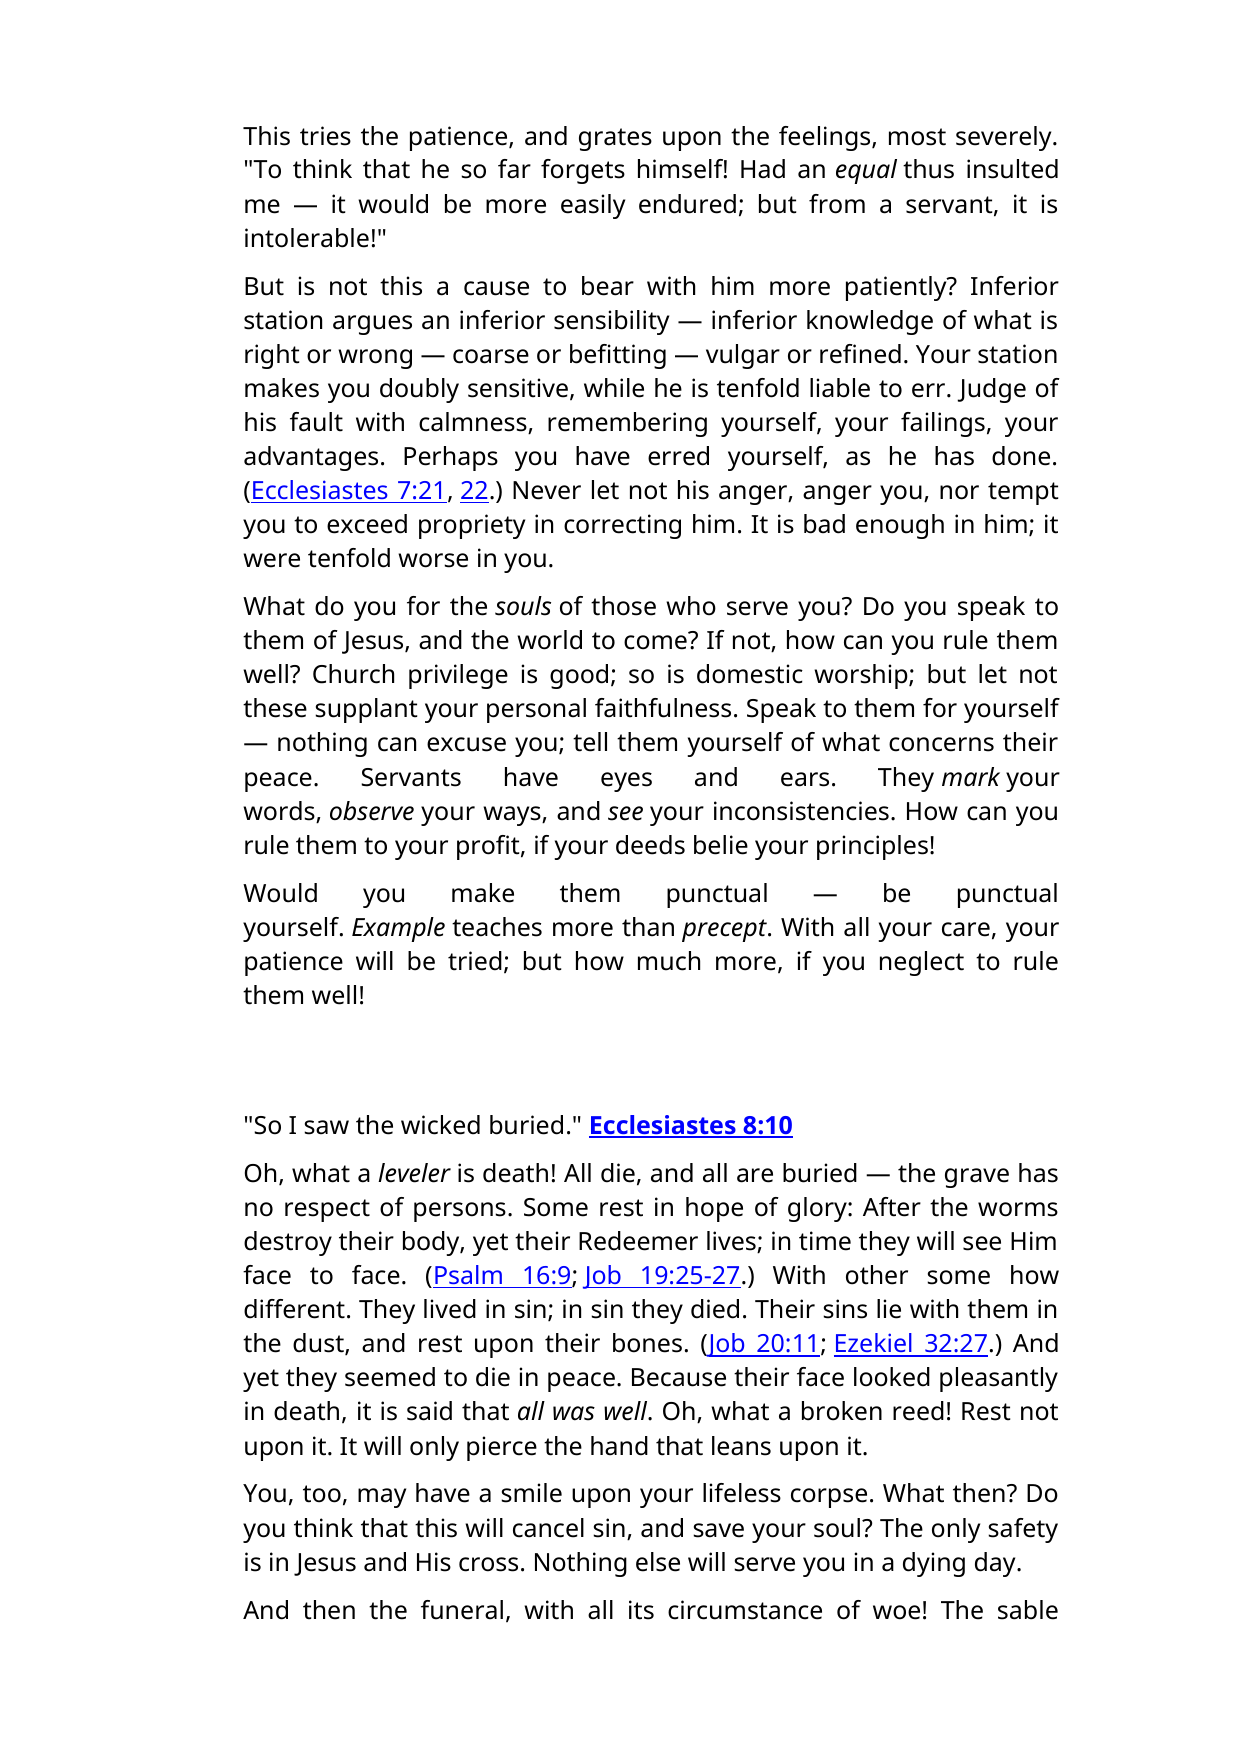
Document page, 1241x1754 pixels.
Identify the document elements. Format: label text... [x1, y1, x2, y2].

text But is not this a cause to bear with him more patiently? Inferior station argues an inferior sensibility — inferior knowledge of what is right or wrong — coarse or befitting — vulgar or refined. Your station makes you doubly sensitive, while he is tenfold liable to err. Judge of his fault with calmness, remembering yourself, your failings, your advantages. Perhaps you have erred yourself, as he has done. (Ecclesiastes 7:21, 22.) Never let not his anger, anger you, nor tempt you to exceed propriety in correcting him. It is bad enough in him; it were tenfold worse in you. [243, 268, 1059, 575]
text Oh, what a leveler is death! All die, and all are buried — the grave has no respect of persons. Some rest in hope of glory: After the worms destroy their body, yet their Redeemer lives; in time they will see Him face to face. (Psalm 16:9; Job 19:25-27.) With other some how different. They lived in sin; in sin they died. Their sins lie with them in the dust, and rest upon their bones. (Job 20:11; Ezekiel 32:27.) And yet they seemed to die in peace. Because their face looked pleasantly in death, it is said that all was well. Oh, what a broken reed! Rest not upon it. It will only pierce the hand that leans upon it. [243, 1156, 1059, 1462]
text What do you for the souls of those who serve you? Do you speak to them of Jesus, and the world to come? If not, how can you rule them well? Church privilege is good; so is domestic worship; but let not these supplant your personal faithfulness. Speak to them for yourself — nothing can excuse you; tell them yourself of what concerns their peace. Servants have eyes and ears. They mark your words, observe your ways, and see your inconsistencies. How can you rule them to your profit, if your deeds belie your principles! [243, 589, 1059, 861]
text You, too, may have a smile upon your lifeless corpse. What then? Do you think that this will cancel sin, and save your soul? The only safety is in Jesus and His cross. Nothing else will serve you in a dying day. [243, 1476, 1059, 1578]
text "So I saw the wicked buried." Ecclesiastes 8:10 [243, 1108, 1059, 1142]
text Would you make them punctual — be punctual yourself. Example teaches more than precept. With all your care, your patience will be tried; but how much more, if you neglect to rule them well! [243, 875, 1059, 1012]
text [243, 1592, 1059, 1626]
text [243, 118, 1059, 254]
